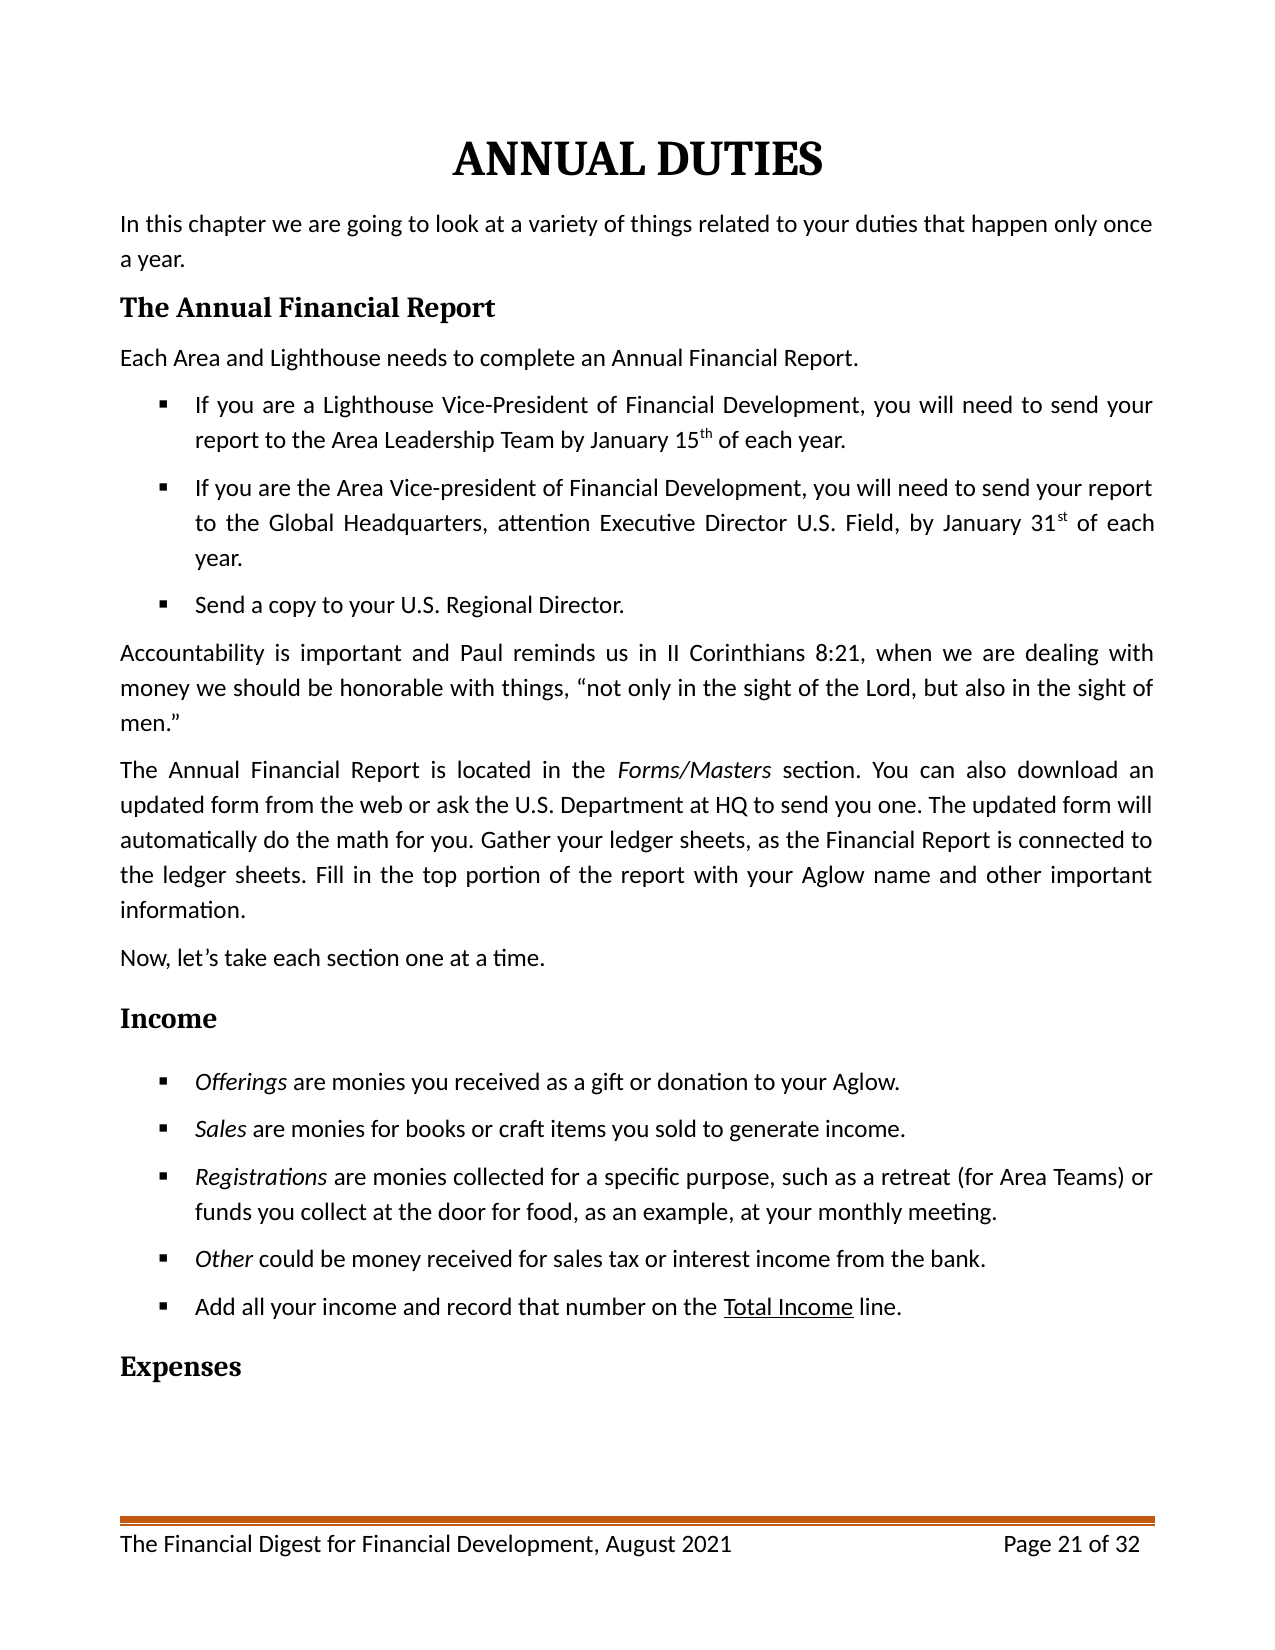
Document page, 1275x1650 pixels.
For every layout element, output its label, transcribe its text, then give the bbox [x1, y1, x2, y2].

text If you are the Area Vice-president of Financial Development, you will need to send your report to the Global Headquarters, attention Executive Director U.S. Field, by January 31st of each year. [157, 472, 1155, 573]
text The Annual Financial Report is located in the Forms/Masters section. You can also download an updated form from the web or ask the U.S. Department at HQ to send you one. The updated form will automatically do the math for you. Gather your ledger sheets, as the Financial Report is connected to the ledger sheets. Fill in the top portion of the report with your Aglow name and other important information. [120, 754, 1155, 925]
text Expenses [120, 1351, 1155, 1384]
text Registrations are monies collected for a specific purpose, such as a retreat (for Area Teams) or funds you collect at the door for food, as an example, at your monthly meeting. [157, 1161, 1155, 1226]
text Offerings are monies you received as a gift or donation to your Aglow. [157, 1066, 1155, 1096]
text Other could be money received for sales tax or interest income from the bank. [157, 1243, 1155, 1274]
subtitle ANNUAL DUTIES [120, 130, 1155, 187]
text Sales are monies for books or craft items you sold to generate income. [157, 1113, 1155, 1144]
text Now, let’s take each section one at a time. [120, 942, 1155, 973]
text In this chapter we are going to look at a variety of things related to your duties that happen only once a year. [120, 208, 1155, 274]
subtitle The Annual Financial Report [120, 291, 1155, 324]
text If you are a Lighthouse Vice-President of Financial Development, you will need to send your report to the Area Leadership Team by January 15th of each year. [157, 389, 1155, 455]
text Each Area and Lighthouse needs to complete an Annual Financial Report. [120, 342, 1155, 373]
text Accountability is important and Paul reminds us in II Corinthians 8:21, when we are dealing with money we should be honorable with things, “not only in the sight of the Lord, but also in the sight of men.” [120, 637, 1155, 738]
text Income [120, 1002, 1155, 1036]
text Add all your income and record that number on the Total Income line. [157, 1291, 1155, 1321]
text Send a copy to your U.S. Regional Director. [157, 589, 1155, 620]
